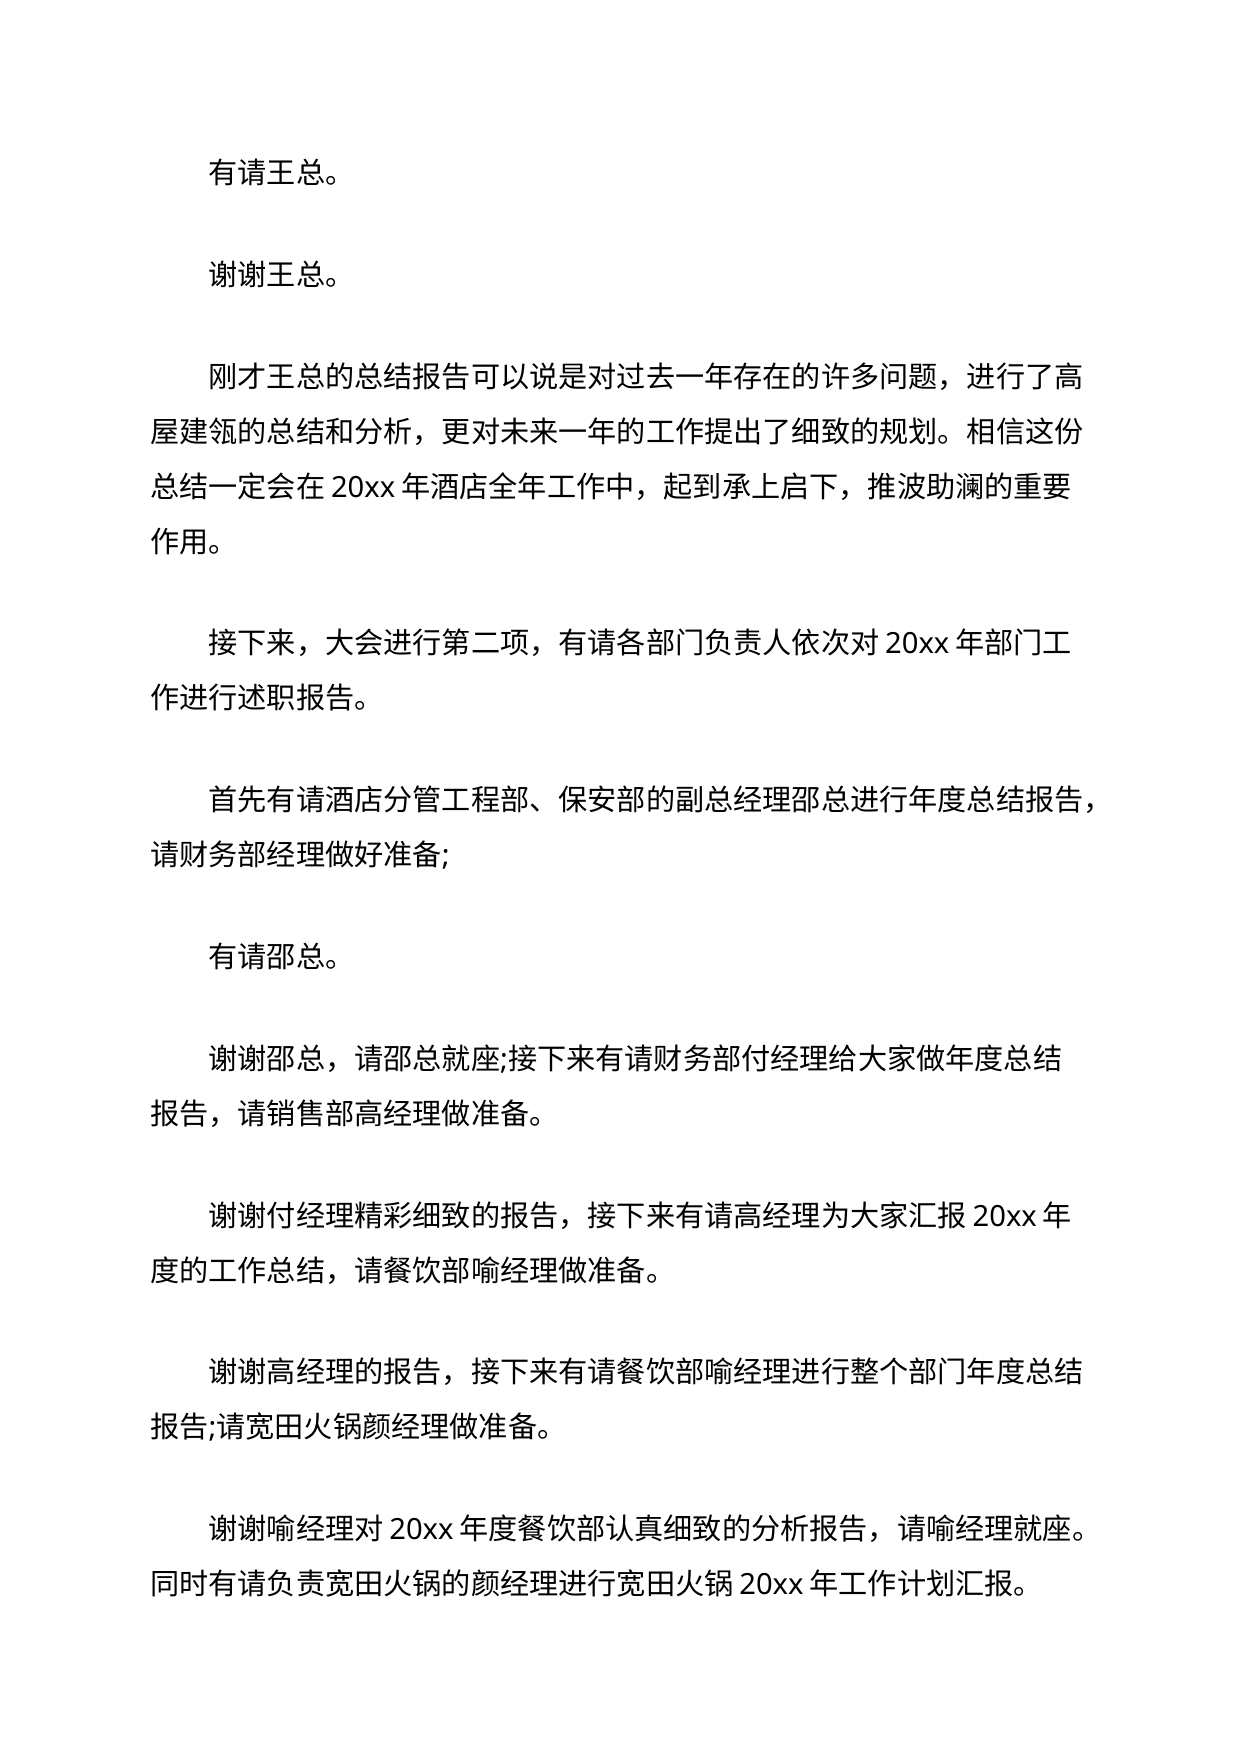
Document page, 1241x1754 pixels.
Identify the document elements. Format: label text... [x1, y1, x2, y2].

text 首先有请酒店分管工程部、保安部的副总经理邵总进行年度总结报告，请财务部经理做好准备; [150, 777, 1090, 874]
text 接下来，大会进行第二项，有请各部门负责人依次对20xx年部门工作进行述职报告。 [150, 620, 1090, 717]
text 谢谢付经理精彩细致的报告，接下来有请高经理为大家汇报20xx年度的工作总结，请餐饮部喻经理做准备。 [150, 1192, 1090, 1289]
text 谢谢喻经理对20xx年度餐饮部认真细致的分析报告，请喻经理就座。同时有请负责宽田火锅的颜经理进行宽田火锅20xx年工作计划汇报。 [150, 1506, 1090, 1603]
text 谢谢王总。 [150, 252, 1090, 294]
text 有请王总。 [150, 150, 1090, 192]
text 谢谢高经理的报告，接下来有请餐饮部喻经理进行整个部门年度总结报告;请宽田火锅颜经理做准备。 [150, 1349, 1090, 1446]
text 刚才王总的总结报告可以说是对过去一年存在的许多问题，进行了高屋建瓴的总结和分析，更对未来一年的工作提出了细致的规划。相信这份总结一定会在20xx年酒店全年工作中，起到承上启下，推波助澜的重要作用。 [150, 353, 1090, 561]
text 有请邵总。 [150, 934, 1090, 976]
text 谢谢邵总，请邵总就座;接下来有请财务部付经理给大家做年度总结报告，请销售部高经理做准备。 [150, 1036, 1090, 1133]
